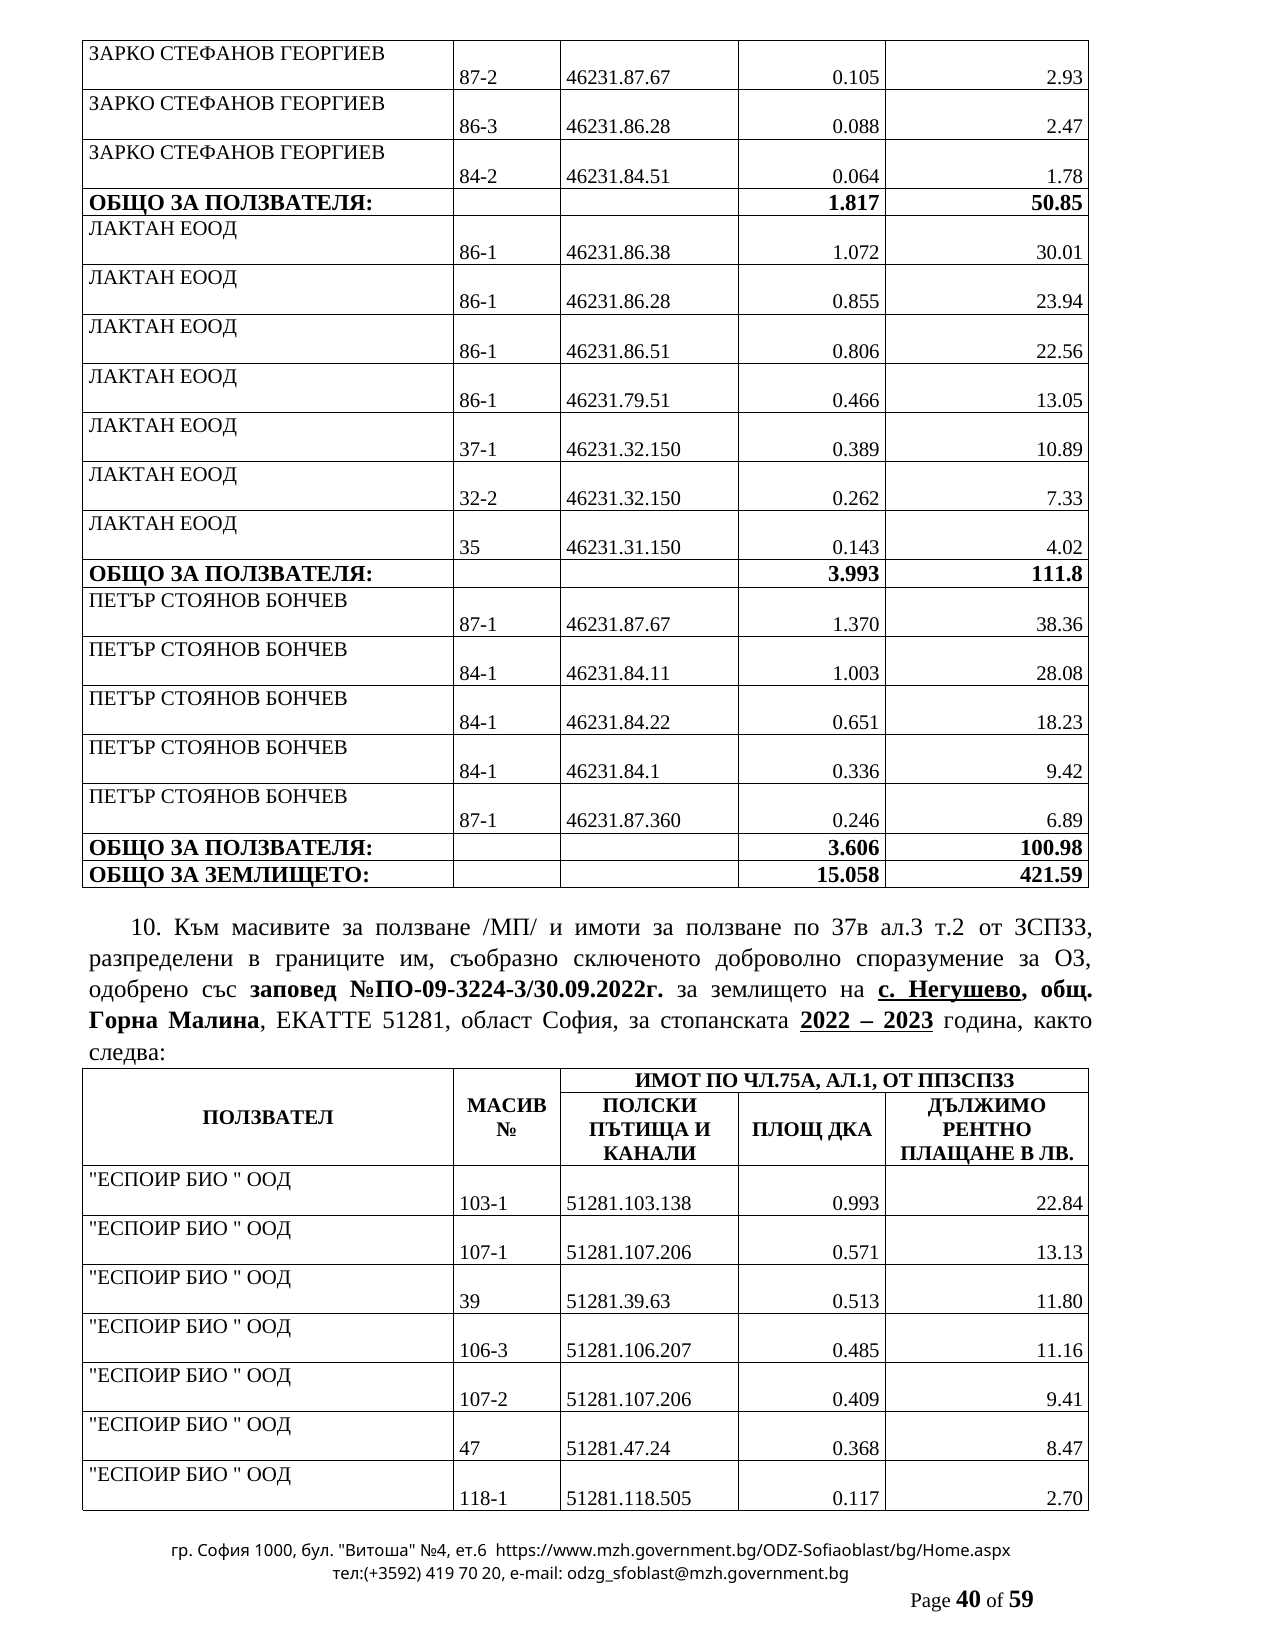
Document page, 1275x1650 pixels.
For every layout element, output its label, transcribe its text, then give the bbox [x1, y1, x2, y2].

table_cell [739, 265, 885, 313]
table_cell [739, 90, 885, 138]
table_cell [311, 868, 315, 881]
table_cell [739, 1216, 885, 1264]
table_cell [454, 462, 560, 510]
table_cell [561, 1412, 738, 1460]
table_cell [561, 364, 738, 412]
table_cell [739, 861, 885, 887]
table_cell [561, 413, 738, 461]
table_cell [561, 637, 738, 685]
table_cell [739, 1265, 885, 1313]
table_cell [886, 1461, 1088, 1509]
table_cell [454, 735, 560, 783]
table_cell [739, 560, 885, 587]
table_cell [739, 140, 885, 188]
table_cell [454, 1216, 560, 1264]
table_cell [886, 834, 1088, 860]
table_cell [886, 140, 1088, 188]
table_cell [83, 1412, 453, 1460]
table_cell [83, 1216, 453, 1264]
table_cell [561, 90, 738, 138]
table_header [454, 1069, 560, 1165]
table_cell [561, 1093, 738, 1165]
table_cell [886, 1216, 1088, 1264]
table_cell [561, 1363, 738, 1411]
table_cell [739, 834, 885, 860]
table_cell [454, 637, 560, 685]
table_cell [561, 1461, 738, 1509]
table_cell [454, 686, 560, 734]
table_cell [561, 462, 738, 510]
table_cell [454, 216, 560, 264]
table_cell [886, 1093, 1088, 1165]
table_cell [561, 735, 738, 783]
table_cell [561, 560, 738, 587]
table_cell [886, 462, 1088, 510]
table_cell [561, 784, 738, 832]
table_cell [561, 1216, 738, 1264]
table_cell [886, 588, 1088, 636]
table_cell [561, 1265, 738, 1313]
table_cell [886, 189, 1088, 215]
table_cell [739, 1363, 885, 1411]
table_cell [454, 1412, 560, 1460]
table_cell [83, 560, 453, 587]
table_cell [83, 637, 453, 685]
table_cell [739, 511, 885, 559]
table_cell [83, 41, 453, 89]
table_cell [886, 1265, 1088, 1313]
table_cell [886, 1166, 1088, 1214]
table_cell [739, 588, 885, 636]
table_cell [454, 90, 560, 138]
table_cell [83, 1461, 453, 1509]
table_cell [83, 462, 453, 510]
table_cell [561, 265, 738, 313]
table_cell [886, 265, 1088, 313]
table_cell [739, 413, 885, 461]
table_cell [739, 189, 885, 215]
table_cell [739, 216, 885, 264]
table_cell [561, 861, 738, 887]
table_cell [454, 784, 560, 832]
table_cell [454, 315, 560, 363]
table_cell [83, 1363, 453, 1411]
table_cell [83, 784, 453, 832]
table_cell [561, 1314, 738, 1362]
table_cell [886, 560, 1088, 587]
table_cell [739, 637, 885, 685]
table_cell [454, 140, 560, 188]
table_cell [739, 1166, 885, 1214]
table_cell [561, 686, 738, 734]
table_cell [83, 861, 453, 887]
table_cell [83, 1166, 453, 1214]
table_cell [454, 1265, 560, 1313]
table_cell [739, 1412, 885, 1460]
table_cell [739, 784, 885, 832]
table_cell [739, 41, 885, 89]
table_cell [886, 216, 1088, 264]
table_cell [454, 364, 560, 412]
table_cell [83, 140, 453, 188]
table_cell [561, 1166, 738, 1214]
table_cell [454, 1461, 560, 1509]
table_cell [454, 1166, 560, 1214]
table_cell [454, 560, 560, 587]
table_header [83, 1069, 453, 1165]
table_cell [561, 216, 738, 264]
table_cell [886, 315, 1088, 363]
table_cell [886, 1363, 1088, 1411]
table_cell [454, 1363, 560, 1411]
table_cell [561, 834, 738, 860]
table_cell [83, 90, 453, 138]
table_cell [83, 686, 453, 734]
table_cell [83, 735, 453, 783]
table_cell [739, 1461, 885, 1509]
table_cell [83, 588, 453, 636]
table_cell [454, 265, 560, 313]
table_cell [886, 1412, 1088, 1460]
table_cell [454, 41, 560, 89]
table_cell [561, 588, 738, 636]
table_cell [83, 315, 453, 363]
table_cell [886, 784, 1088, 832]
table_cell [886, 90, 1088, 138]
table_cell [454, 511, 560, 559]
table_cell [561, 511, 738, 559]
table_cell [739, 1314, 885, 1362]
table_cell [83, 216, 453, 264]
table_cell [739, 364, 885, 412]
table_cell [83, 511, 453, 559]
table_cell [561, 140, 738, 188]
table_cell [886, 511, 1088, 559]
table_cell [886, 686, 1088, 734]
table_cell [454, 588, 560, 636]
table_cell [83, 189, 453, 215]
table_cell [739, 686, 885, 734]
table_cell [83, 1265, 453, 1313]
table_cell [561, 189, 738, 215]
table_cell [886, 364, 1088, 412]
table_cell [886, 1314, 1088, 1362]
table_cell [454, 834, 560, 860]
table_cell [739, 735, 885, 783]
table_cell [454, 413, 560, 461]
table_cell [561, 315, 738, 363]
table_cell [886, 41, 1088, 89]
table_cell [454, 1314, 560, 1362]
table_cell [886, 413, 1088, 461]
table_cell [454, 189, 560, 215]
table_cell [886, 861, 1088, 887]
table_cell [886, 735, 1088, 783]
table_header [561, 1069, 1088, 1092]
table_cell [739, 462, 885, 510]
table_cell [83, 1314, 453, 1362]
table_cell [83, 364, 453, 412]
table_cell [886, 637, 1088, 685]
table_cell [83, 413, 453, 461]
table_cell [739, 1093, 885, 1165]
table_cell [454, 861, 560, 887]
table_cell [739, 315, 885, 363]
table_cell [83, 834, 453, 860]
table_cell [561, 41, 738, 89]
text 10. Към масивите за ползване /МП/ и имоти за ползване по 37в ал.3 т.2 от ЗСПЗЗ, разпределени в границите им, съобразно сключеното доброволно споразумение за ОЗ, одобрено със заповед №ПО-09-3224-3/30.09.2022г. за землището на с. Негушево, общ. Горна Малина, ЕКАТТЕ 51281, област София, за стопанската 2022 – 2023 година, както следва: [89, 912, 1093, 1065]
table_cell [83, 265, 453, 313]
